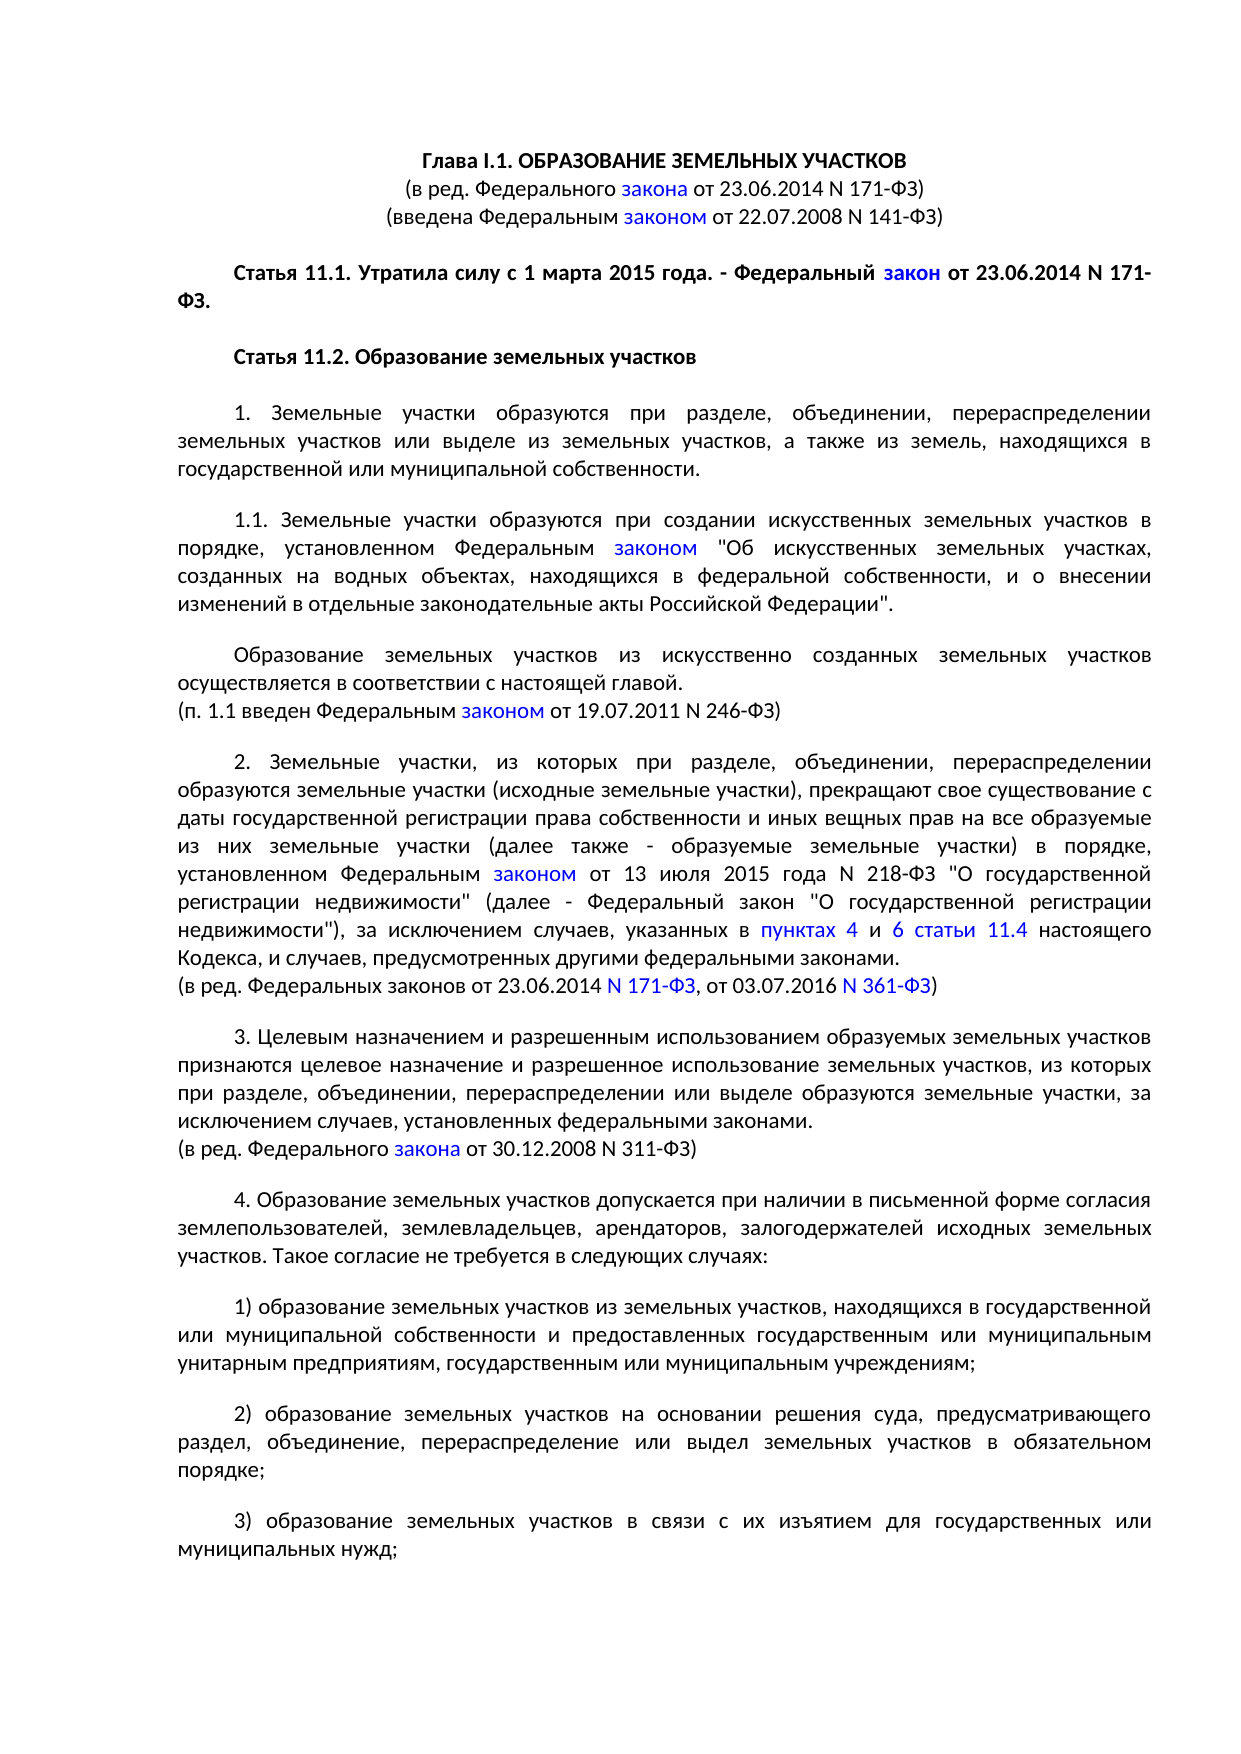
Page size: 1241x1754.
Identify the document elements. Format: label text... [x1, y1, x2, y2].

text (в ред. Федерального закона от 30.12.2008 N 311-ФЗ) [177, 1134, 1152, 1162]
text 4. Образование земельных участков допускается при наличии в письменной форме согласия землепользователей, землевладельцев, арендаторов, залогодержателей исходных земельных участков. Такое согласие не требуется в следующих случаях: [177, 1185, 1152, 1269]
title Статья 11.1. Утратила силу с 1 марта 2015 года. - Федеральный закон от 23.06.2014 N 171-ФЗ. [177, 258, 1152, 314]
text 2. Земельные участки, из которых при разделе, объединении, перераспределении образуются земельные участки (исходные земельные участки), прекращают свое существование с даты государственной регистрации права собственности и иных вещных прав на все образуемые из них земельные участки (далее также - образуемые земельные участки) в порядке, установленном Федеральным законом от 13 июля 2015 года N 218-ФЗ "О государственной регистрации недвижимости" (далее - Федеральный закон "О государственной регистрации недвижимости"), за исключением случаев, указанных в пунктах 4 и 6 статьи 11.4 настоящего Кодекса, и случаев, предусмотренных другими федеральными законами. [177, 747, 1152, 971]
text (в ред. Федерального закона от 23.06.2014 N 171-ФЗ) [177, 174, 1152, 202]
text Образование земельных участков из искусственно созданных земельных участков осуществляется в соответствии с настоящей главой. [177, 640, 1152, 696]
text (введена Федеральным законом от 22.07.2008 N 141-ФЗ) [177, 202, 1152, 230]
text 3. Целевым назначением и разрешенным использованием образуемых земельных участков признаются целевое назначение и разрешенное использование земельных участков, из которых при разделе, объединении, перераспределении или выделе образуются земельные участки, за исключением случаев, установленных федеральными законами. [177, 1022, 1152, 1134]
text 3) образование земельных участков в связи с их изъятием для государственных или муниципальных нужд; [177, 1506, 1152, 1562]
text 1.1. Земельные участки образуются при создании искусственных земельных участков в порядке, установленном Федеральным законом "Об искусственных земельных участках, созданных на водных объектах, находящихся в федеральной собственности, и о внесении изменений в отдельные законодательные акты Российской Федерации". [177, 505, 1152, 617]
text 2) образование земельных участков на основании решения суда, предусматривающего раздел, объединение, перераспределение или выдел земельных участков в обязательном порядке; [177, 1399, 1152, 1483]
title Глава I.1. ОБРАЗОВАНИЕ ЗЕМЕЛЬНЫХ УЧАСТКОВ [177, 146, 1152, 174]
text 1. Земельные участки образуются при разделе, объединении, перераспределении земельных участков или выделе из земельных участков, а также из земель, находящихся в государственной или муниципальной собственности. [177, 398, 1152, 482]
text (в ред. Федеральных законов от 23.06.2014 N 171-ФЗ, от 03.07.2016 N 361-ФЗ) [177, 971, 1152, 999]
title Статья 11.2. Образование земельных участков [177, 342, 1152, 370]
text 1) образование земельных участков из земельных участков, находящихся в государственной или муниципальной собственности и предоставленных государственным или муниципальным унитарным предприятиям, государственным или муниципальным учреждениям; [177, 1292, 1152, 1376]
text (п. 1.1 введен Федеральным законом от 19.07.2011 N 246-ФЗ) [177, 696, 1152, 724]
